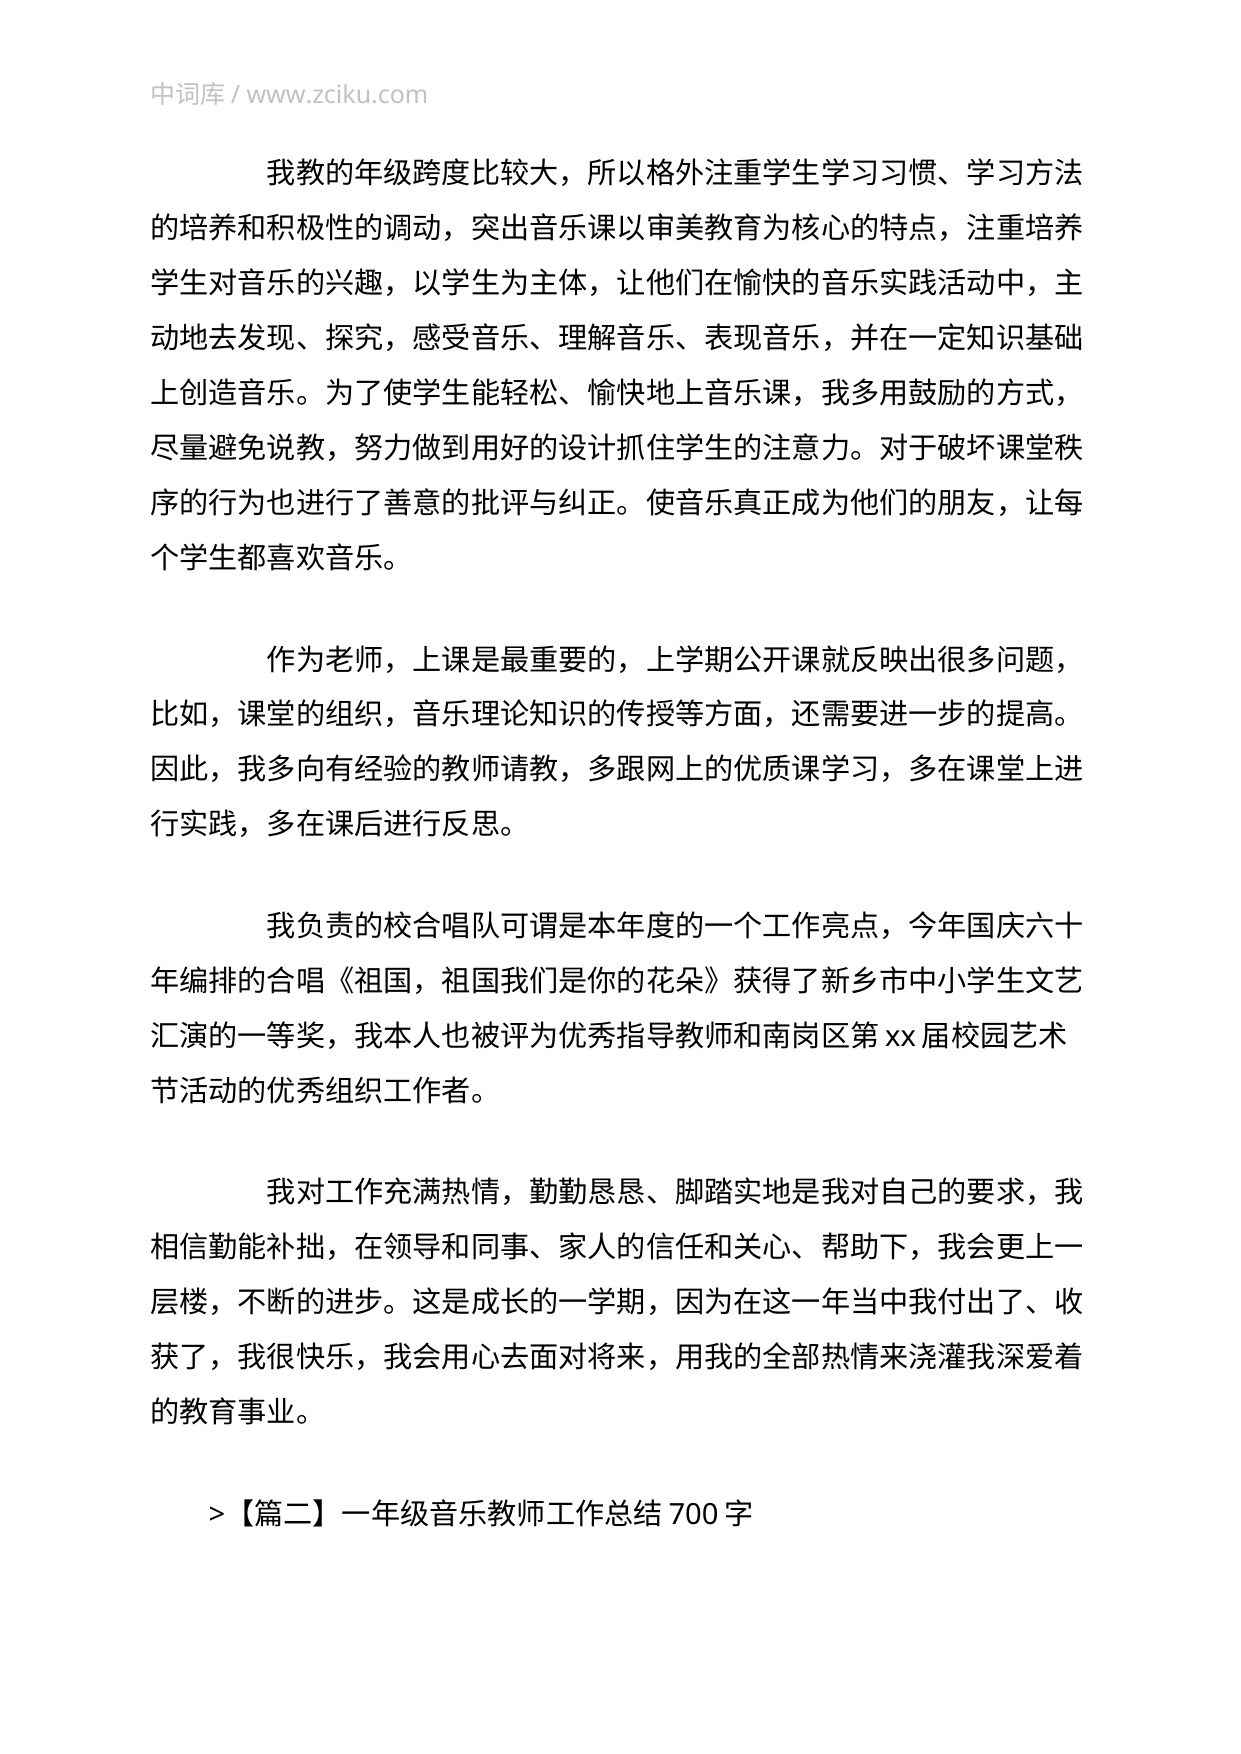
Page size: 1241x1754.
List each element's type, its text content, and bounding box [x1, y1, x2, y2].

text >【篇二】一年级音乐教师工作总结700字 [150, 1490, 1090, 1533]
text 作为老师，上课是最重要的，上学期公开课就反映出很多问题，比如，课堂的组织，音乐理论知识的传授等方面，还需要进一步的提高。因此，我多向有经验的教师请教，多跟网上的优质课学习，多在课堂上进行实践，多在课后进行反思。 [150, 636, 1090, 843]
text 我教的年级跨度比较大，所以格外注重学生学习习惯、学习方法的培养和积极性的调动，突出音乐课以审美教育为核心的特点，注重培养学生对音乐的兴趣，以学生为主体，让他们在愉快的音乐实践活动中，主动地去发现、探究，感受音乐、理解音乐、表现音乐，并在一定知识基础上创造音乐。为了使学生能轻松、愉快地上音乐课，我多用鼓励的方式，尽量避免说教，努力做到用好的设计抓住学生的注意力。对于破坏课堂秩序的行为也进行了善意的批评与纠正。使音乐真正成为他们的朋友，让每个学生都喜欢音乐。 [150, 150, 1090, 577]
text 我负责的校合唱队可谓是本年度的一个工作亮点，今年国庆六十年编排的合唱《祖国，祖国我们是你的花朵》获得了新乡市中小学生文艺汇演的一等奖，我本人也被评为优秀指导教师和南岗区第xx届校园艺术节活动的优秀组织工作者。 [150, 902, 1090, 1109]
text 我对工作充满热情，勤勤恳恳、脚踏实地是我对自己的要求，我相信勤能补拙，在领导和同事、家人的信任和关心、帮助下，我会更上一层楼，不断的进步。这是成长的一学期，因为在这一年当中我付出了、收获了，我很快乐，我会用心去面对将来，用我的全部热情来浇灌我深爱着的教育事业。 [150, 1169, 1090, 1431]
